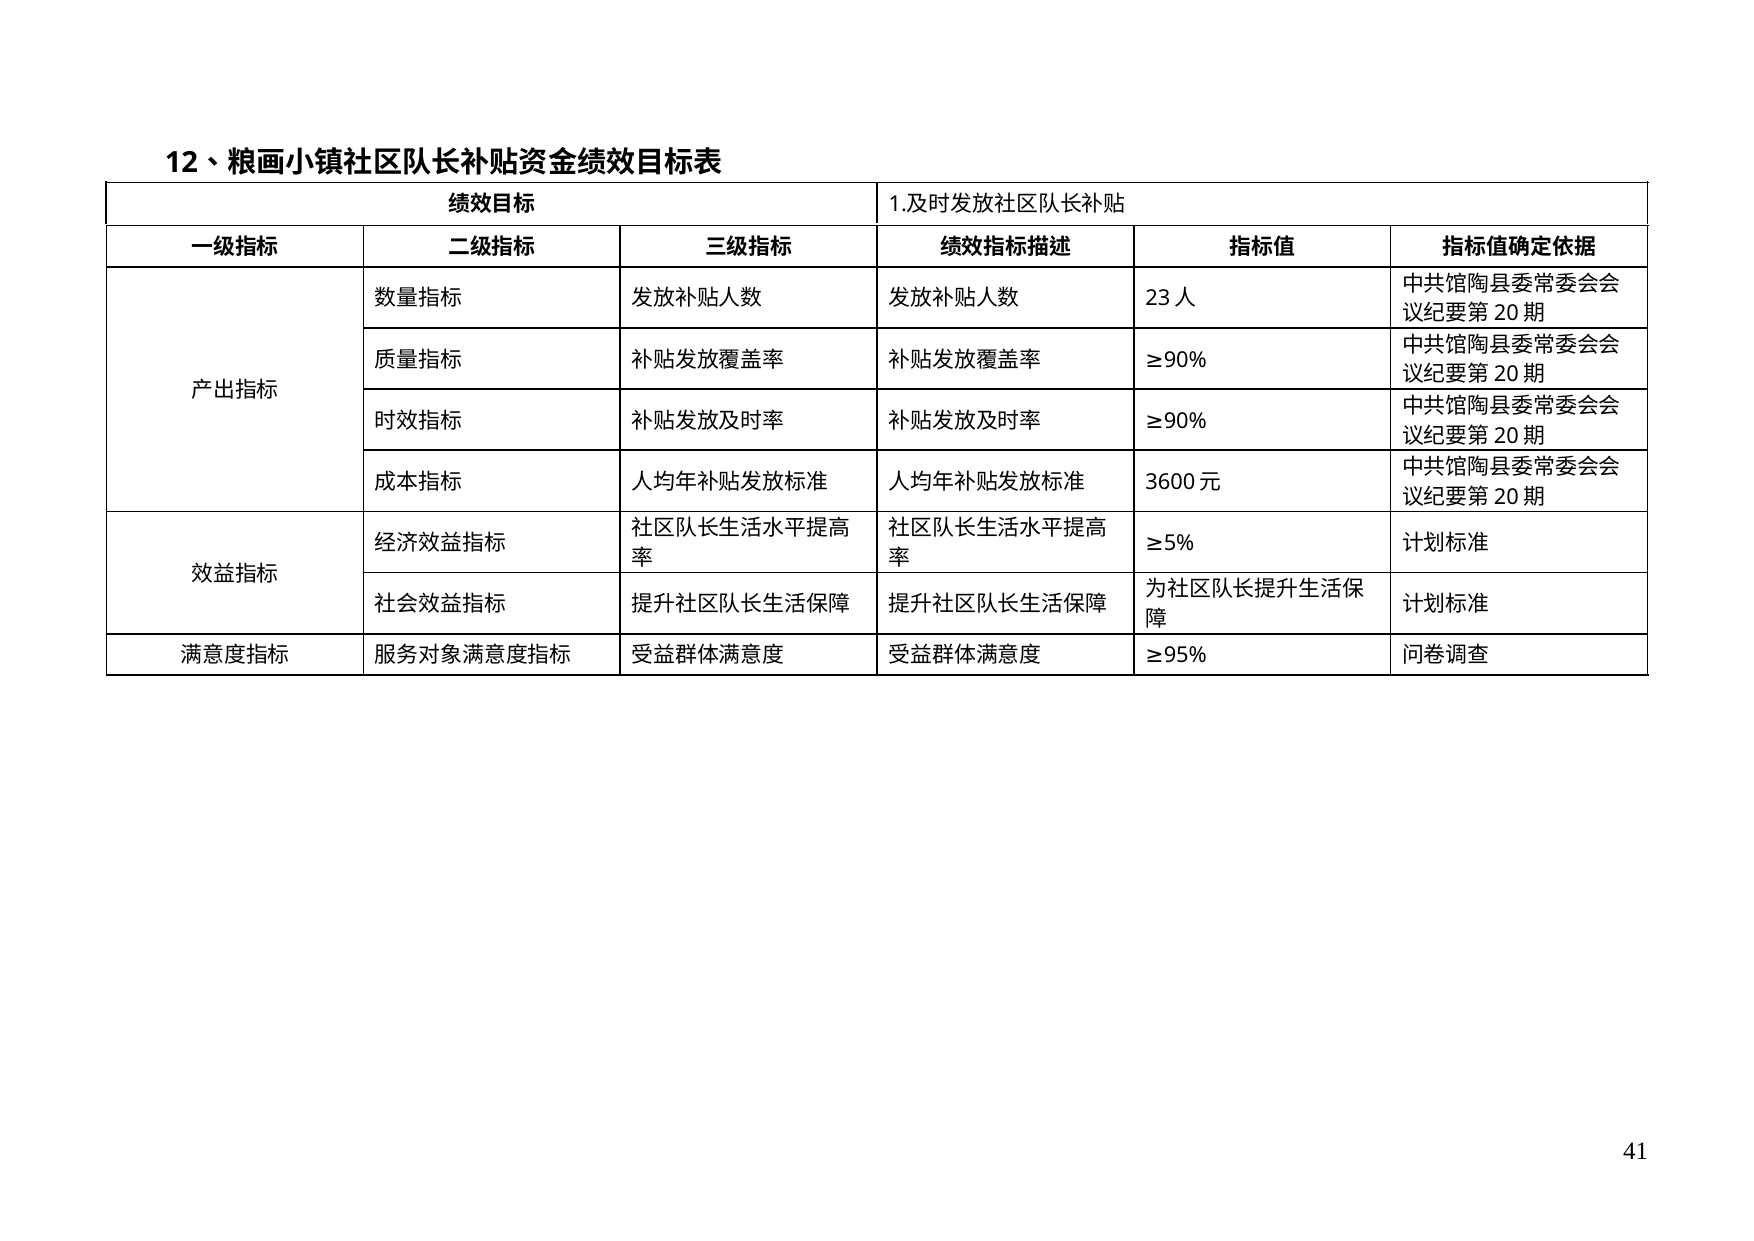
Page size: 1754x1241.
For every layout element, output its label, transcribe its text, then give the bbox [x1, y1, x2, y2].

table_header 三级指标 [621, 226, 876, 266]
table_cell 受益群体满意度 [878, 635, 1133, 674]
table_cell 人均年补贴发放标准 [878, 451, 1133, 511]
table_cell 社区队长生活水平提高率 [621, 512, 876, 572]
table_cell 质量指标 [364, 329, 619, 388]
table_cell 成本指标 [364, 451, 619, 511]
table_cell 补贴发放及时率 [878, 390, 1133, 449]
table_cell 时效指标 [364, 390, 619, 449]
table_cell 中共馆陶县委常委会会议纪要第20期 [1391, 329, 1647, 388]
table_cell 提升社区队长生活保障 [621, 573, 876, 633]
table_cell 社区队长生活水平提高率 [878, 512, 1133, 572]
table_cell 问卷调查 [1391, 635, 1647, 674]
table_cell 提升社区队长生活保障 [878, 573, 1133, 633]
table_header 一级指标 [107, 226, 363, 266]
table_cell 经济效益指标 [364, 512, 619, 572]
table_cell 中共馆陶县委常委会会议纪要第20期 [1391, 268, 1647, 327]
table_cell 满意度指标 [107, 635, 363, 674]
table_header 绩效目标 [107, 183, 876, 223]
table_cell 服务对象满意度指标 [364, 635, 619, 674]
table_cell 3600元 [1135, 451, 1390, 511]
table_cell 中共馆陶县委常委会会议纪要第20期 [1391, 390, 1647, 449]
table_cell 为社区队长提升生活保障 [1135, 573, 1390, 633]
table_cell 受益群体满意度 [621, 635, 876, 674]
table_cell 产出指标 [107, 268, 363, 511]
table_header 1.及时发放社区队长补贴 [878, 183, 1647, 223]
table_cell 补贴发放及时率 [621, 390, 876, 449]
table_cell 人均年补贴发放标准 [621, 451, 876, 511]
table_cell 发放补贴人数 [621, 268, 876, 327]
table_cell 计划标准 [1391, 512, 1647, 572]
table_cell 中共馆陶县委常委会会议纪要第20期 [1391, 451, 1647, 511]
table_cell 计划标准 [1391, 573, 1647, 633]
table_cell 数量指标 [364, 268, 619, 327]
table_header 指标值确定依据 [1391, 226, 1647, 266]
table_cell 补贴发放覆盖率 [621, 329, 876, 388]
table_cell 社会效益指标 [364, 573, 619, 633]
table_cell ≥95% [1135, 635, 1390, 674]
table_cell ≥90% [1135, 390, 1390, 449]
table_header 二级指标 [364, 226, 619, 266]
table_cell ≥5% [1135, 512, 1390, 572]
table_cell 补贴发放覆盖率 [878, 329, 1133, 388]
table_cell 23人 [1135, 268, 1390, 327]
table_header 绩效指标描述 [878, 226, 1133, 266]
table_header 指标值 [1135, 226, 1390, 266]
table_cell 发放补贴人数 [878, 268, 1133, 327]
text 12、粮画小镇社区队长补贴资金绩效目标表 [106, 142, 1648, 181]
table_cell 效益指标 [107, 512, 363, 633]
table_cell ≥90% [1135, 329, 1390, 388]
